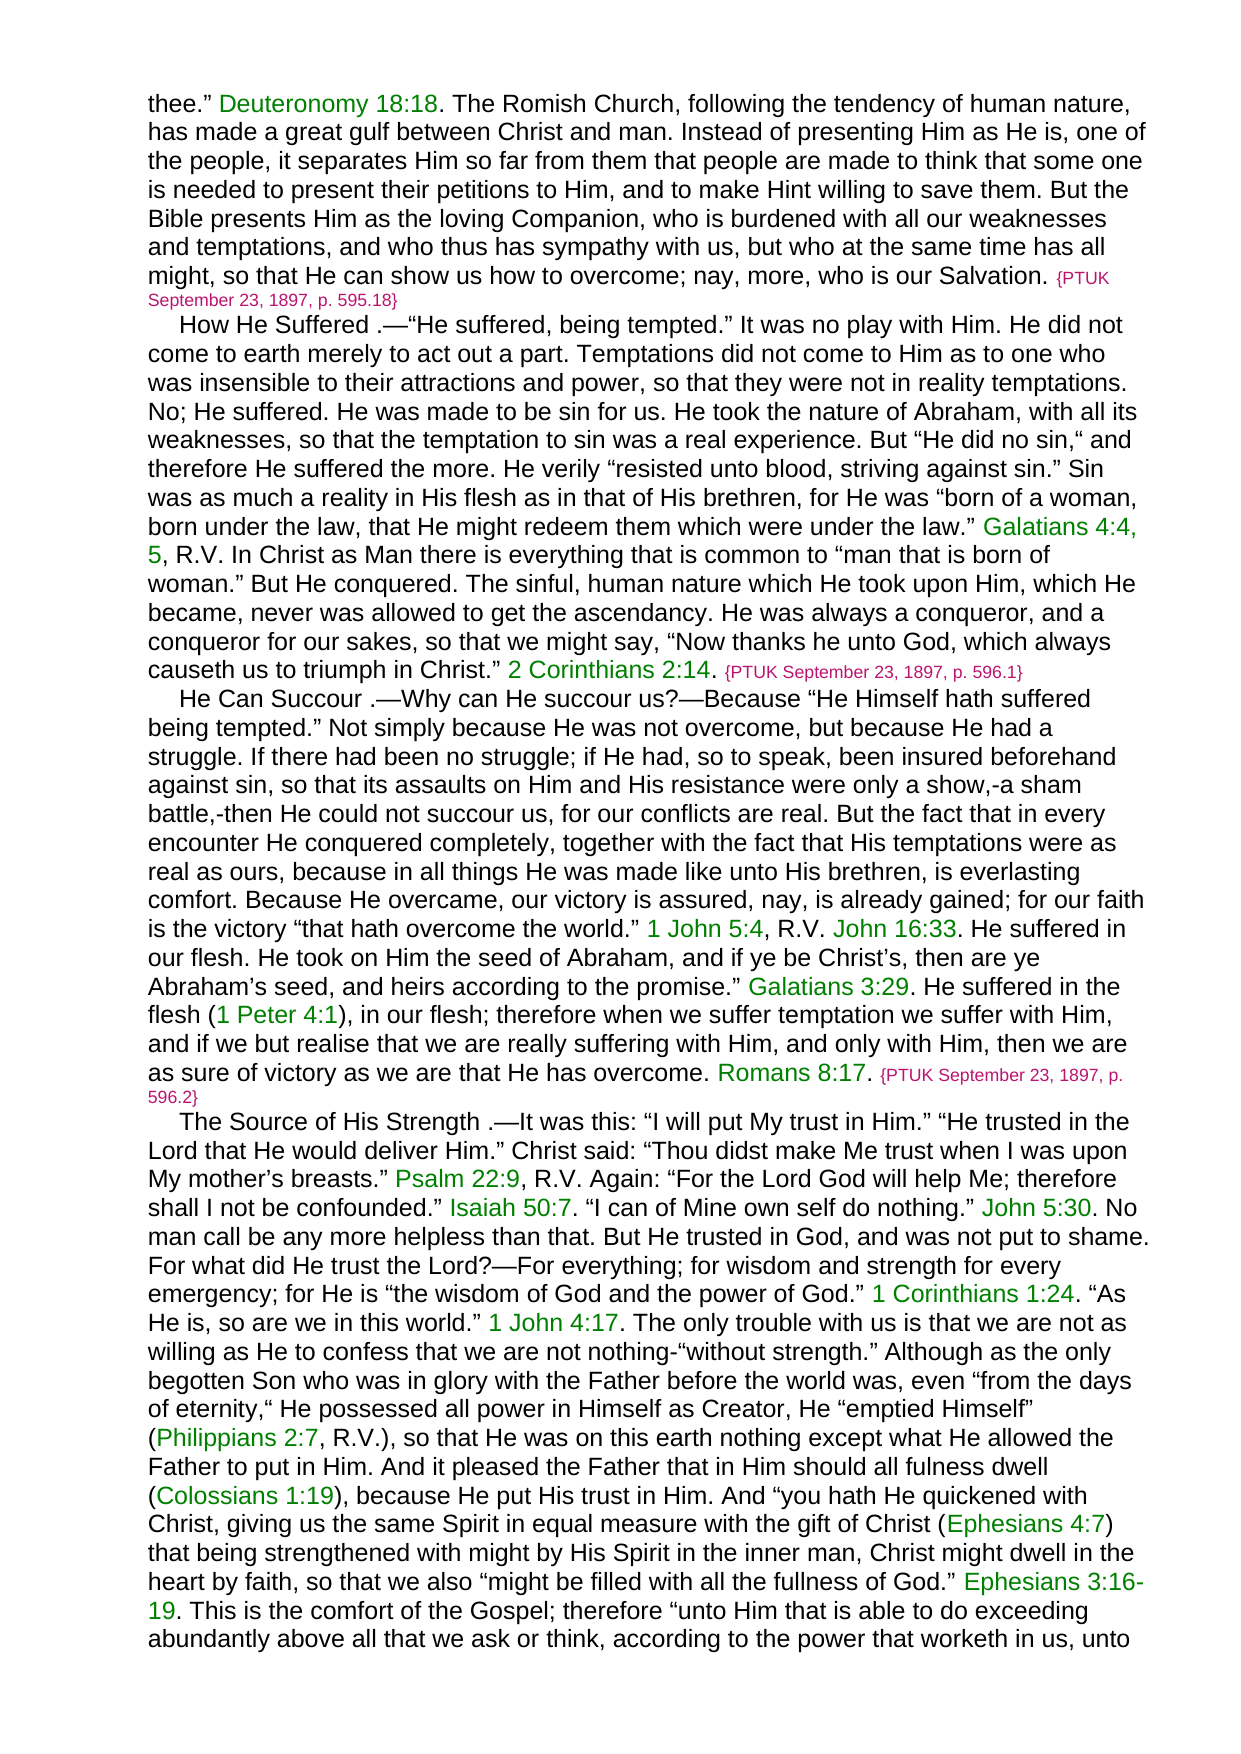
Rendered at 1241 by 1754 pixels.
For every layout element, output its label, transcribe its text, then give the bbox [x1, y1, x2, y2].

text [148, 1107, 1152, 1653]
text How He Suffered .—“He suffered, being tempted.” It was no play with Him. He did not come to earth merely to act out a part. Temptations did not come to Him as to one who was insensible to their attractions and power, so that they were not in reality temptations. No; He suffered. He was made to be sin for us. He took the nature of Abraham, with all its weaknesses, so that the temptation to sin was a real experience. But “He did no sin,“ and therefore He suffered the more. He verily “resisted unto blood, striving against sin.” Sin was as much a reality in His flesh as in that of His brethren, for He was “born of a woman, born under the law, that He might redeem them which were under the law.” Galatians 4:4, 5, R.V. In Christ as Man there is everything that is common to “man that is born of woman.” But He conquered. The sinful, human nature which He took upon Him, which He became, never was allowed to get the ascendancy. He was always a conqueror, and a conqueror for our sakes, so that we might say, “Now thanks he unto God, which always causeth us to triumph in Christ.” 2 Corinthians 2:14. {PTUK September 23, 1897, p. 596.1} [148, 310, 1152, 684]
text He Can Succour .—Why can He succour us?—Because “He Himself hath suffered being tempted.” Not simply because He was not overcome, but because He had a struggle. If there had been no struggle; if He had, so to speak, been insured beforehand against sin, so that its assaults on Him and His resistance were only a show,-a sham battle,-then He could not succour us, for our conflicts are real. But the fact that in every encounter He conquered completely, together with the fact that His temptations were as real as ours, because in all things He was made like unto His brethren, is everlasting comfort. Because He overcame, our victory is assured, nay, is already gained; for our faith is the victory “that hath overcome the world.” 1 John 5:4, R.V. John 16:33. He suffered in our flesh. He took on Him the seed of Abraham, and if ye be Christ’s, then are ye Abraham’s seed, and heirs according to the promise.” Galatians 3:29. He suffered in the flesh (1 Peter 4:1), in our flesh; therefore when we suffer temptation we suffer with Him, and if we but realise that we are really suffering with Him, and only with Him, then we are as sure of victory as we are that He has overcome. Romans 8:17. {PTUK September 23, 1897, p. 596.2} [148, 684, 1152, 1107]
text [148, 88, 1152, 310]
